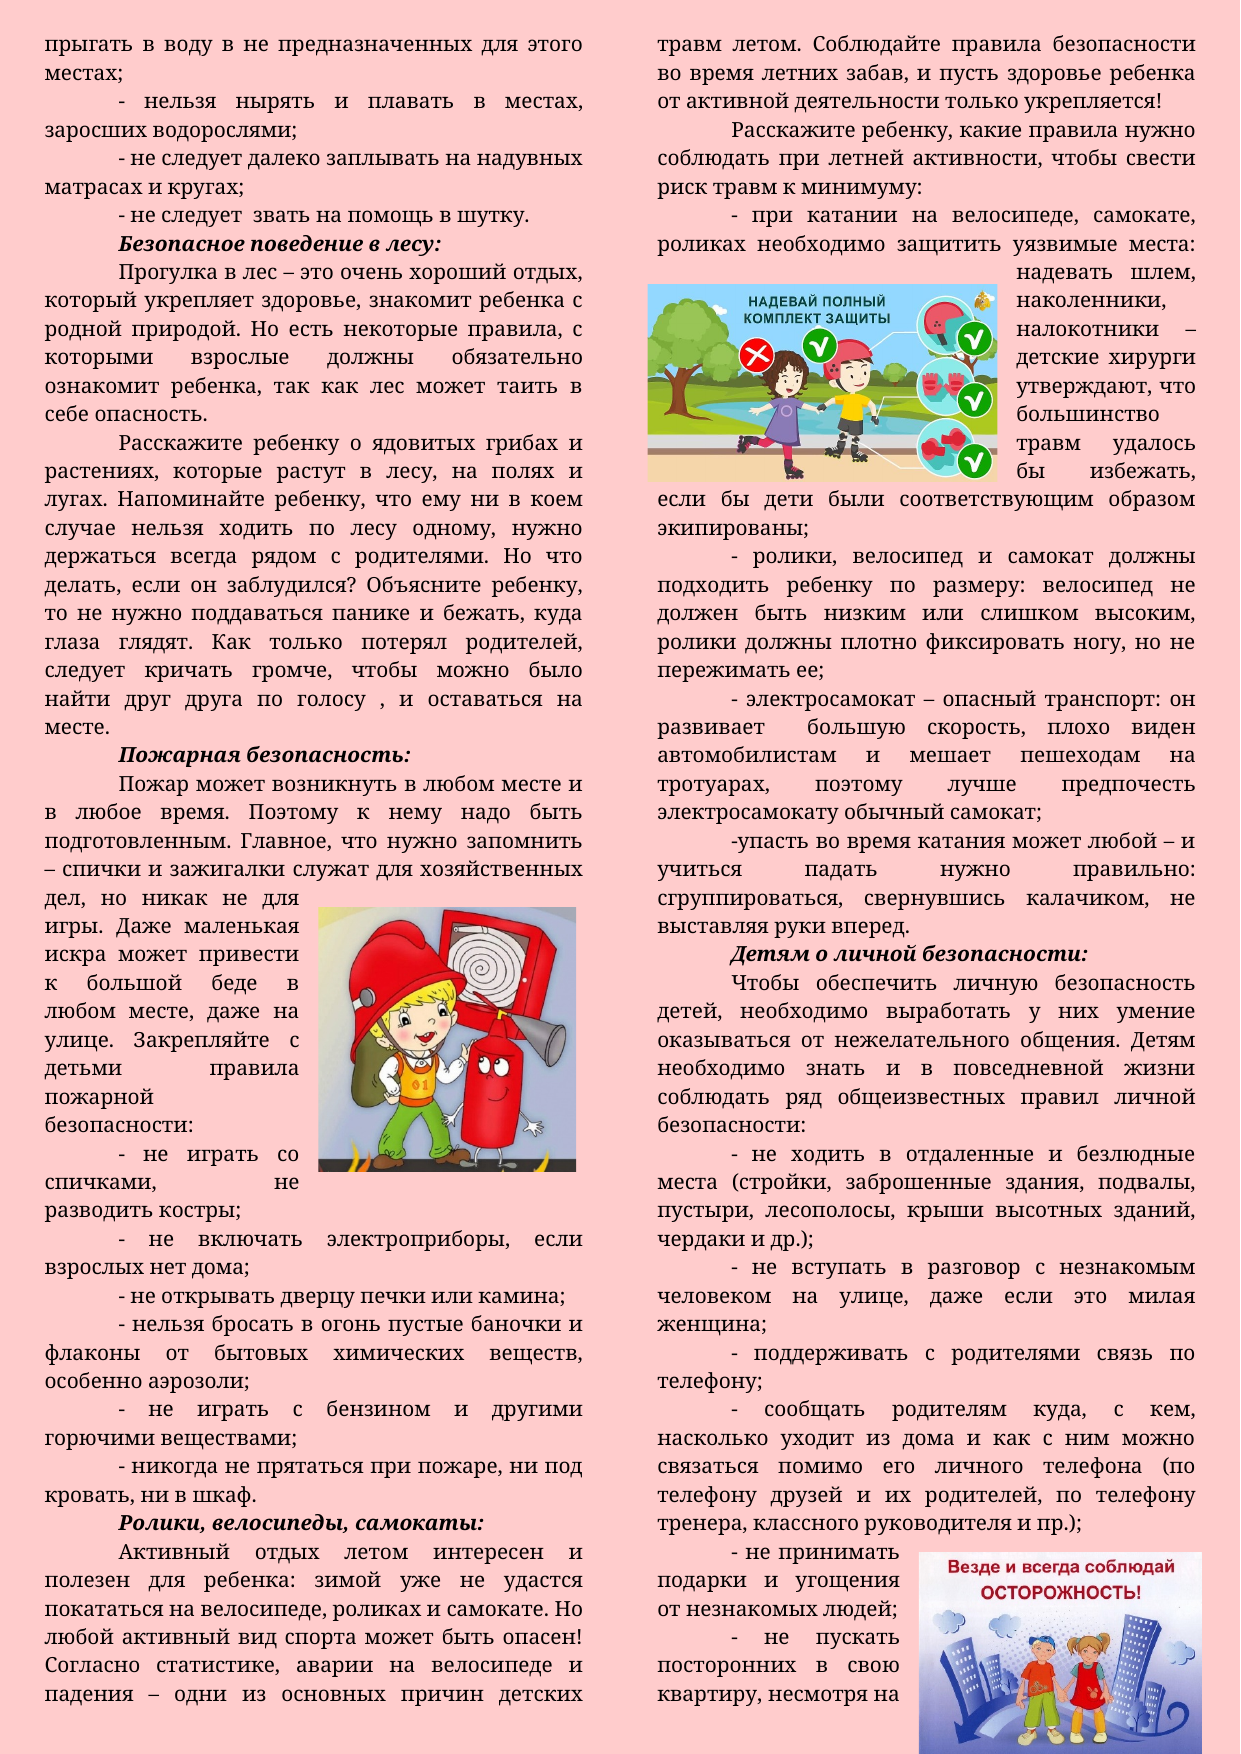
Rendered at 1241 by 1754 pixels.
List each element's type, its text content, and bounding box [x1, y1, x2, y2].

text - не играть с бензином и другими горючими веществами; [44, 1394, 583, 1451]
text - не следует далеко заплывать на надувных матрасах и кругах; [44, 143, 583, 200]
text Ролики, велосипеды, самокаты: [44, 1508, 583, 1537]
text - ролики, велосипед и самокат должны подходить ребенку по размеру: велосипед не должен быть низким или слишком высоким, ролики должны плотно фиксировать ногу, но не пережимать ее; [657, 541, 1196, 684]
text - не ходить в отдаленные и безлюдные места (стройки, заброшенные здания, подвалы, пустыри, лесополосы, крыши высотных зданий, чердаки и др.); [657, 1139, 1196, 1252]
text - не включать электроприборы, если взрослых нет дома; [44, 1224, 583, 1281]
text - нельзя нырять и плавать в местах, заросших водорослями; [44, 86, 583, 143]
text Активный отдых летом интересен и полезен для ребенка: зимой уже не удастся покататься на велосипеде, роликах и самокате. Но любой активный вид спорта может быть опасен! Согласно статистике, аварии на велосипеде и падения – одни из основных причин детских травм летом. Соблюдайте правила безопасности во время летних забав, и пусть здоровье ребенка от активной деятельности только укрепляется! [657, 29, 1196, 115]
text Чтобы обеспечить личную безопасность детей, необходимо выработать у них умение оказываться от нежелательного общения. Детям необходимо знать и в повседневной жизни соблюдать ряд общеизвестных правил личной безопасности: [657, 968, 1196, 1139]
text Расскажите ребенку о ядовитых грибах и растениях, которые растут в лесу, на полях и лугах. Напоминайте ребенку, что ему ни в коем случае нельзя ходить по лесу одному, нужно держаться всегда рядом с родителями. Но что делать, если он заблудился? Объясните ребенку, то не нужно поддаваться панике и бежать, куда глаза глядят. Как только потерял родителей, следует кричать громче, чтобы можно было найти друг друга по голосу , и оставаться на месте. [44, 428, 583, 741]
text Активный отдых летом интересен и полезен для ребенка: зимой уже не удастся покататься на велосипеде, роликах и самокате. Но любой активный вид спорта может быть опасен! Согласно статистике, аварии на велосипеде и падения – одни из основных причин детских травм летом. Соблюдайте правила безопасности во время летних забав, и пусть здоровье ребенка от активной деятельности только укрепляется! [44, 1537, 583, 1707]
text Детям о личной безопасности: [657, 939, 1196, 968]
text - категорически запрещается прыгать в воду в не предназначенных для этого местах; [44, 29, 583, 86]
text Прогулка в лес – это очень хороший отдых, который укрепляет здоровье, знакомит ребенка с родной природой. Но есть некоторые правила, с которыми взрослые должны обязательно ознакомит ребенка, так как лес может таить в себе опасность. [44, 257, 583, 428]
picture [917, 1552, 1202, 1752]
picture [316, 907, 577, 1170]
text Расскажите ребенку, какие правила нужно соблюдать при летней активности, чтобы свести риск травм к минимуму: [657, 115, 1196, 200]
picture [647, 284, 998, 482]
text Пожарная безопасность: [44, 741, 583, 769]
text Безопасное поведение в лесу: [44, 229, 583, 257]
text - электросамокат – опасный транспорт: он развивает большую скорость, плохо виден автомобилистам и мешает пешеходам на тротуарах, поэтому лучше предпочесть электросамокату обычный самокат; [657, 684, 1196, 826]
text - поддерживать с родителями связь по телефону; [657, 1338, 1196, 1394]
text - не следует звать на помощь в шутку. [44, 200, 583, 229]
text -упасть во время катания может любой – и учиться падать нужно правильно: сгруппироваться, свернувшись калачиком, не выставляя руки вперед. [657, 826, 1196, 939]
text - не вступать в разговор с незнакомым человеком на улице, даже если это милая женщина; [657, 1252, 1196, 1338]
text - сообщать родителям куда, с кем, насколько уходит из дома и как с ним можно связаться помимо его личного телефона (по телефону друзей и их родителей, по телефону тренера, классного руководителя и пр.); [657, 1394, 1196, 1537]
text - не принимать подарки и угощения от незнакомых людей; [657, 1537, 1196, 1622]
text - никогда не прятаться при пожаре, ни под кровать, ни в шкаф. [44, 1451, 583, 1508]
text - нельзя бросать в огонь пустые баночки и флаконы от бытовых химических веществ, особенно аэрозоли; [44, 1309, 583, 1394]
text - не открывать дверцу печки или камина; [44, 1281, 583, 1309]
text - не играть со спичками, не разводить костры; [44, 1139, 583, 1224]
